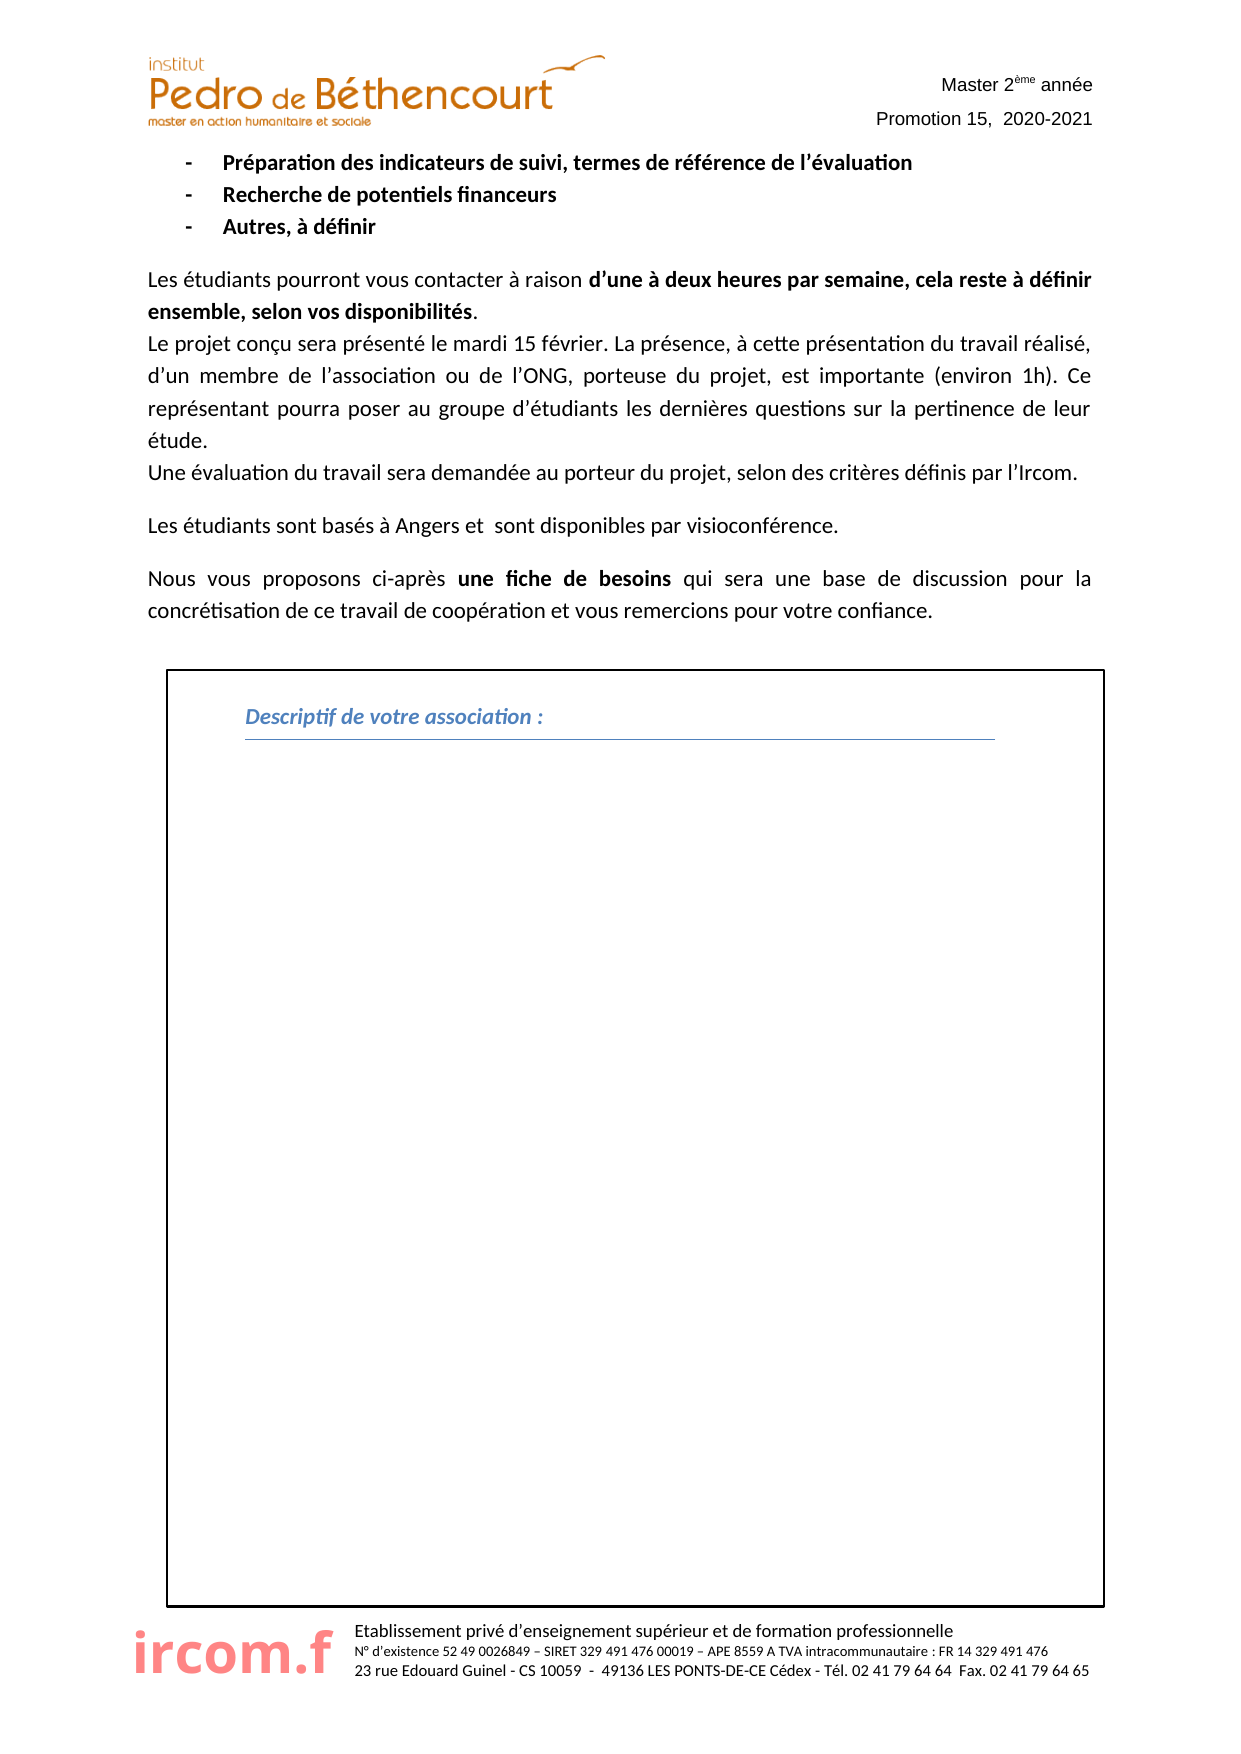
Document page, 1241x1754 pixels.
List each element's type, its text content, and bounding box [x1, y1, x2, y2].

text Le projet conçu sera présenté le mardi 15 février. La présence, à cette présentation du travail réalisé, d’un membre de l’association ou de l’ONG, porteuse du projet, est importante (environ 1h). Ce représentant pourra poser au groupe d’étudiants les dernières questions sur la pertinence de leur étude. [148, 329, 1093, 454]
text Les étudiants sont basés à Angers et sont disponibles par visioconférence. [148, 511, 1093, 539]
text Une évaluation du travail sera demandée au porteur du projet, selon des critères définis par l’Ircom. [148, 458, 1093, 486]
text Nous vous proposons ci-après une fiche de besoins qui sera une base de discussion pour la concrétisation de ce travail de coopération et vous remercions pour votre confiance. [148, 564, 1093, 624]
list Préparation des indicateurs de suivi, termes de référence de l’évaluation [185, 148, 1093, 176]
text Les étudiants pourront vous contacter à raison d’une à deux heures par semaine, cela reste à définir ensemble, selon vos disponibilités. [148, 265, 1093, 325]
list Autres, à définir [185, 212, 1093, 240]
picture [147, 53, 605, 129]
text Descriptif de votre association : [245, 702, 995, 739]
list Recherche de potentiels financeurs [185, 180, 1093, 208]
